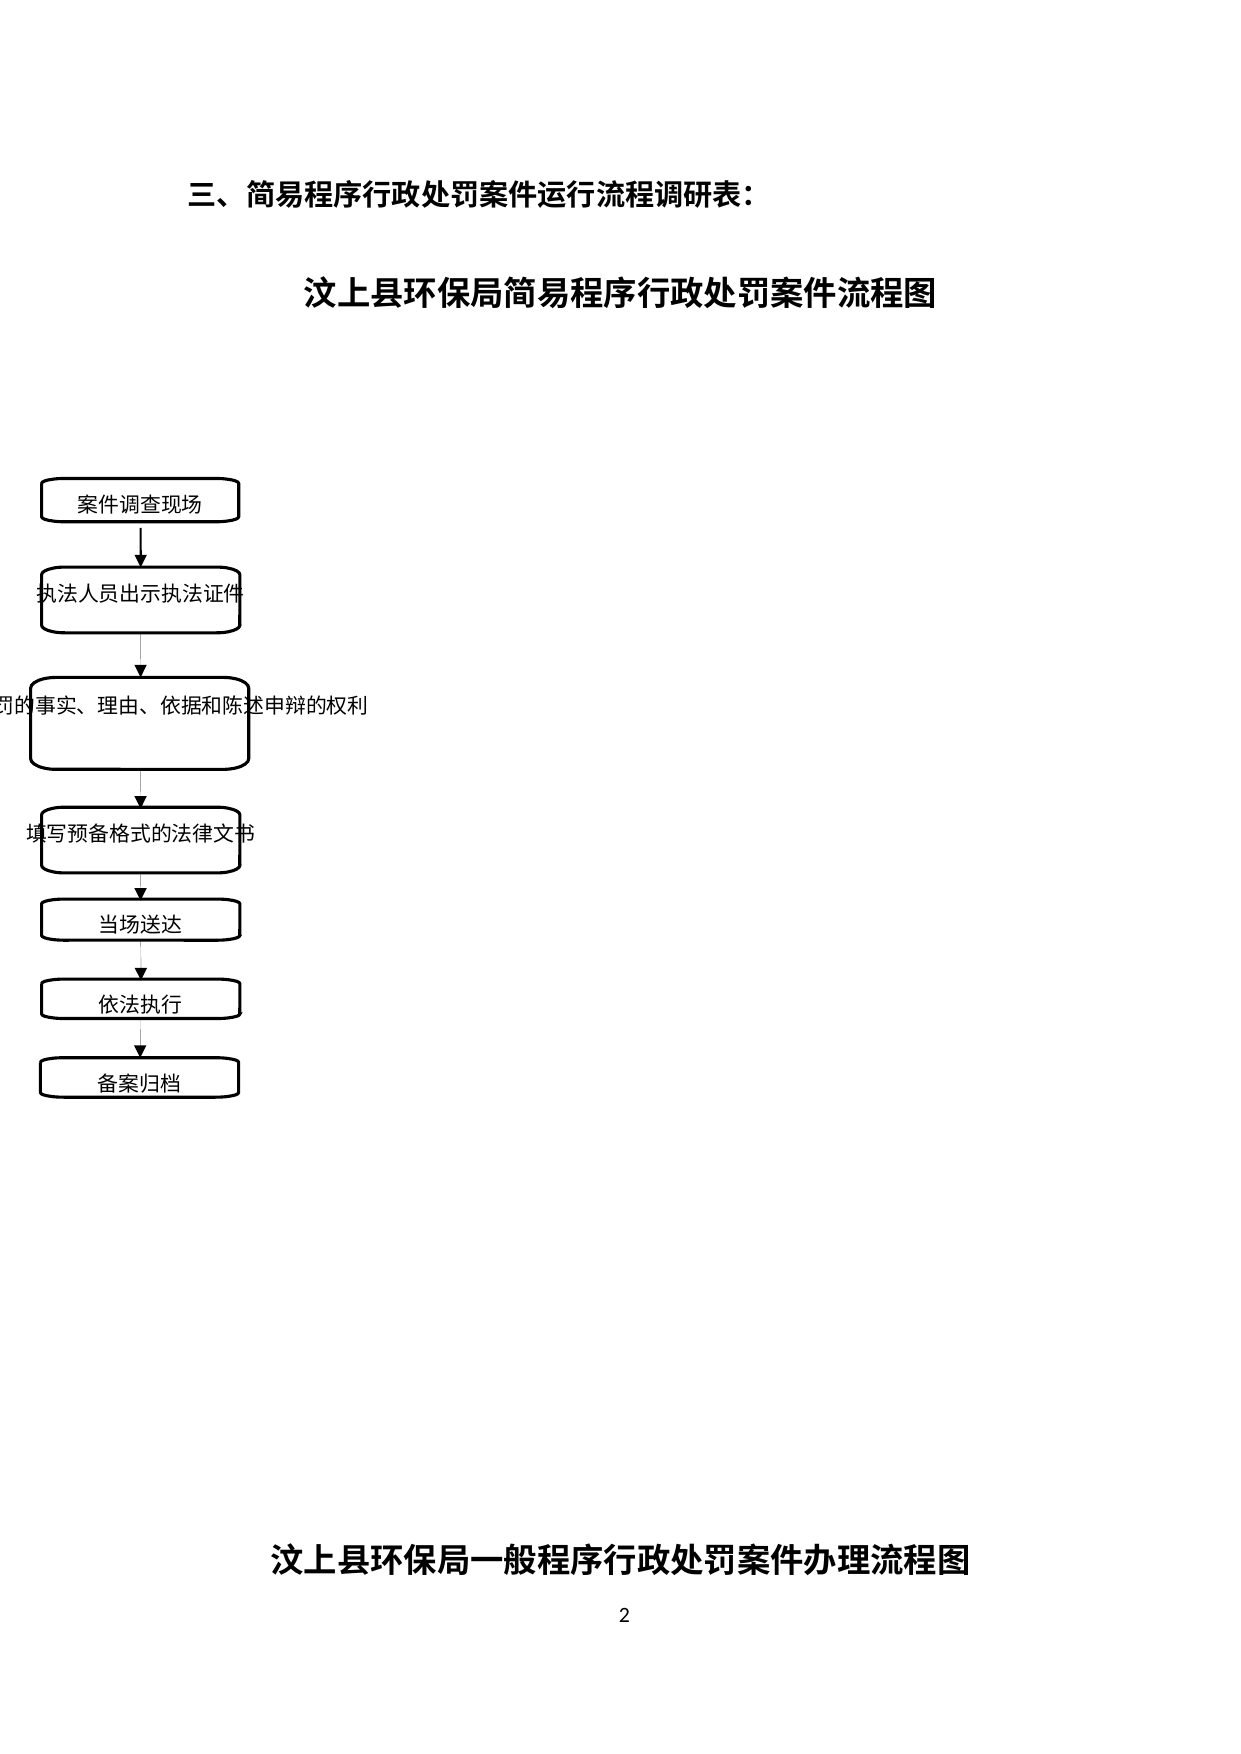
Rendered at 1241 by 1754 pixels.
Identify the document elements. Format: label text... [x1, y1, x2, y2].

text 汶上县环保局一般程序行政处罚案件办理流程图 [187, 1526, 1053, 1591]
text 三、简易程序行政处罚案件运行流程调研表： [187, 161, 1053, 226]
text 汶上县环保局简易程序行政处罚案件流程图 [187, 258, 1053, 323]
